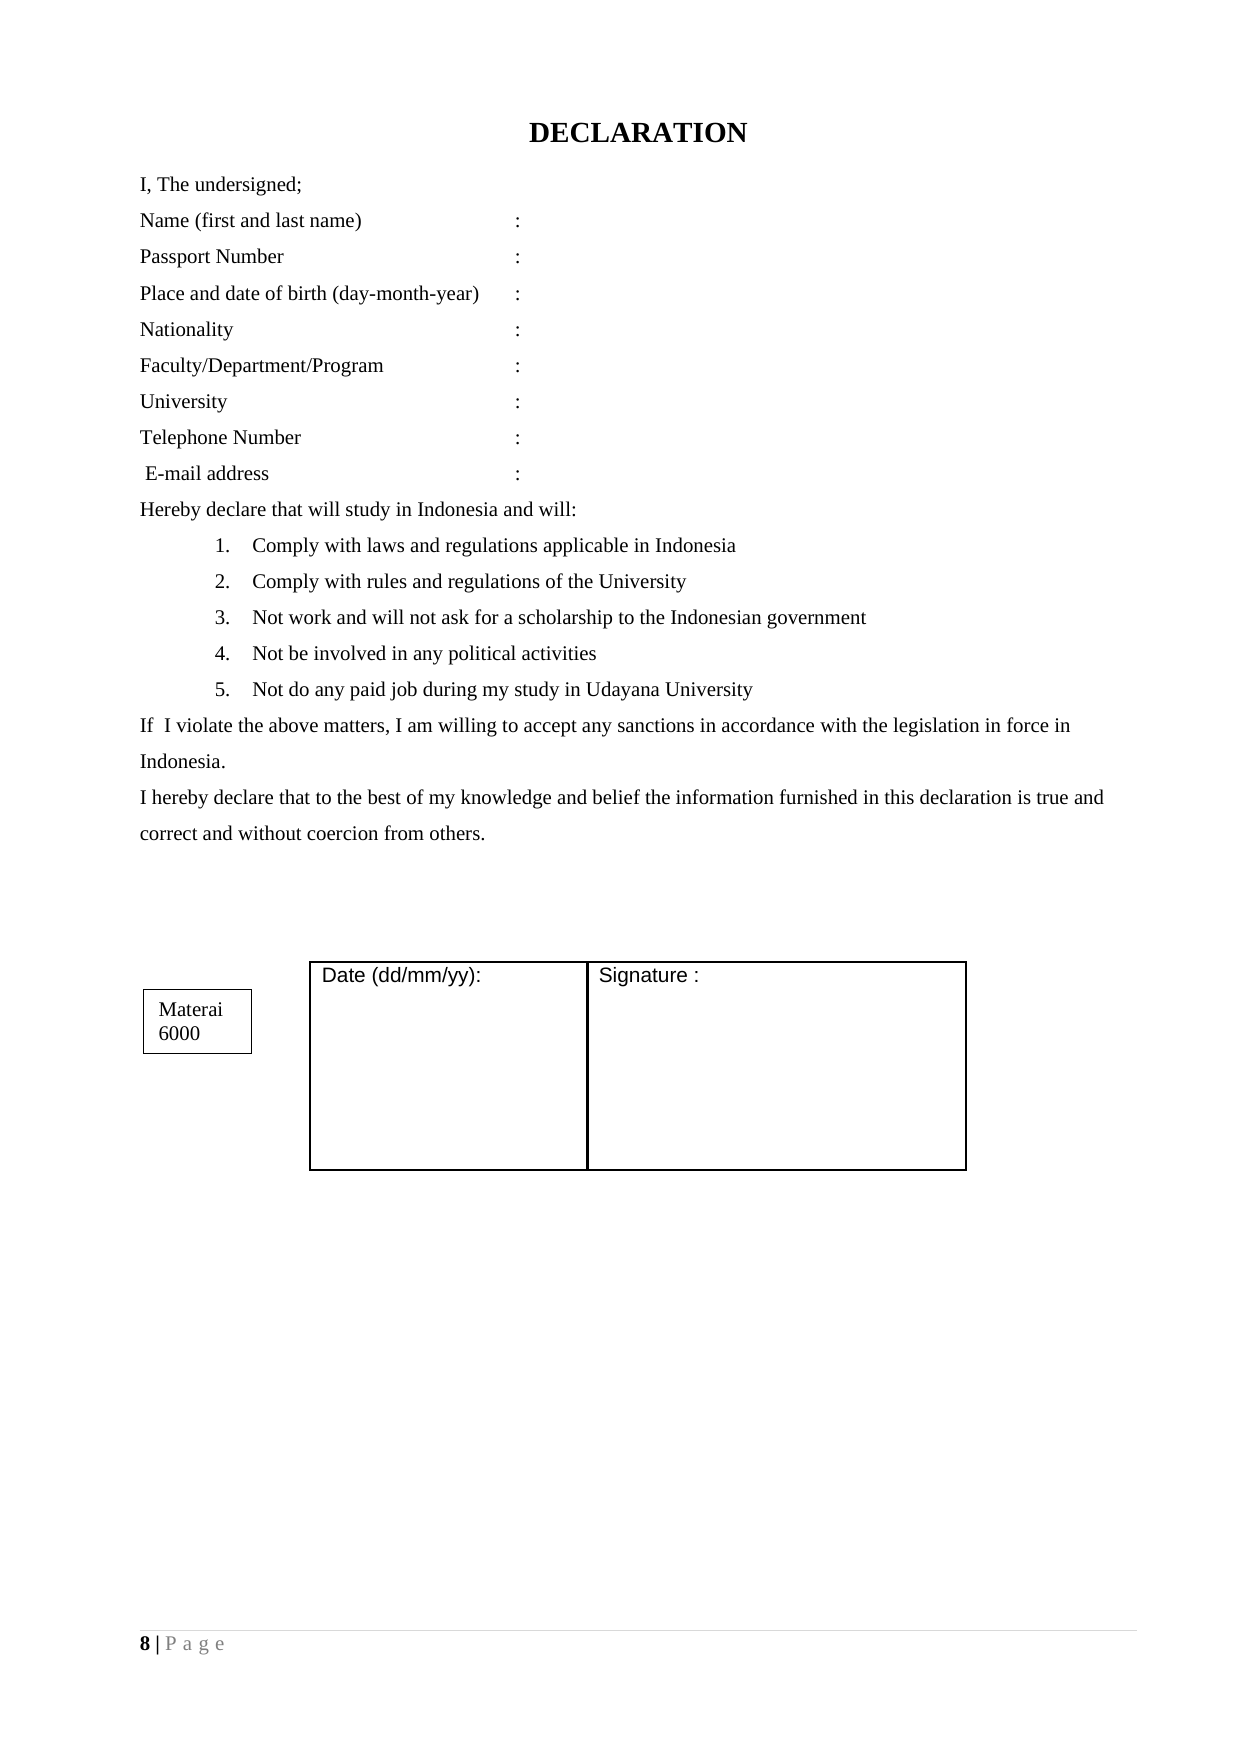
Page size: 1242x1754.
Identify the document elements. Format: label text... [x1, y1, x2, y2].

list Comply with rules and regulations of the University [214, 569, 1137, 593]
table_header Date (dd/mm/yy): [311, 963, 586, 1168]
text University : [139, 389, 1137, 413]
text E-mail address : [139, 461, 1137, 485]
text DECLARATION [139, 115, 1137, 148]
text If I violate the above matters, I am willing to accept any sanctions in accordance with the legislation in force in Indonesia. [139, 713, 1137, 773]
text Nationality : [139, 317, 1137, 341]
table_header Signature : [589, 963, 965, 1168]
list Not do any paid job during my study in Udayana University [214, 677, 1137, 701]
text Place and date of birth (day-month-year) : [139, 281, 1137, 304]
list Comply with laws and regulations applicable in Indonesia [214, 533, 1137, 557]
text Faculty/Department/Program : [139, 353, 1137, 377]
text I, The undersigned; [139, 172, 1137, 196]
text Name (first and last name) : [139, 208, 1137, 232]
text Passport Number : [139, 244, 1137, 268]
text Telephone Number : [139, 425, 1137, 449]
list Not be involved in any political activities [214, 641, 1137, 665]
text Hereby declare that will study in Indonesia and will: [139, 497, 1137, 521]
text I hereby declare that to the best of my knowledge and belief the information furnished in this declaration is true and correct and without coercion from others. [139, 785, 1137, 845]
list Not work and will not ask for a scholarship to the Indonesian government [214, 605, 1137, 629]
